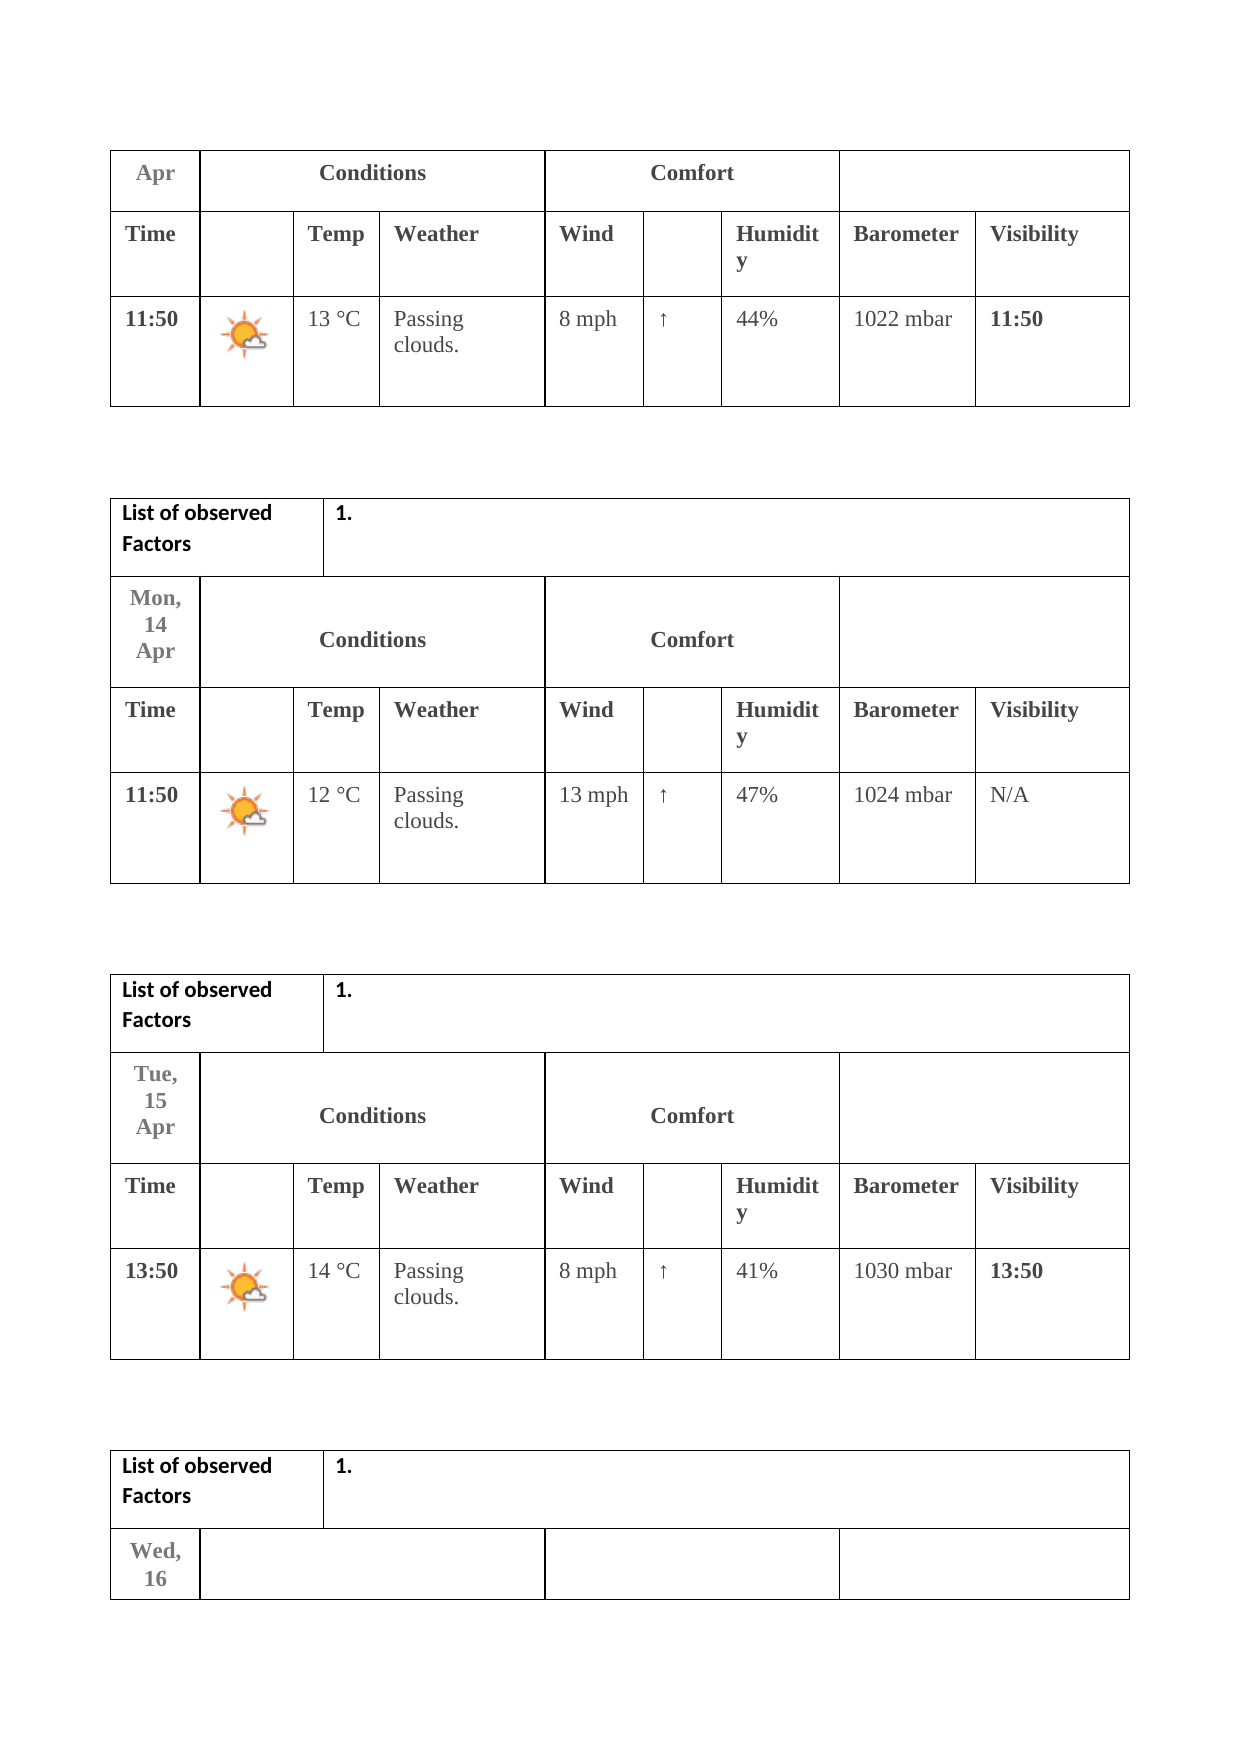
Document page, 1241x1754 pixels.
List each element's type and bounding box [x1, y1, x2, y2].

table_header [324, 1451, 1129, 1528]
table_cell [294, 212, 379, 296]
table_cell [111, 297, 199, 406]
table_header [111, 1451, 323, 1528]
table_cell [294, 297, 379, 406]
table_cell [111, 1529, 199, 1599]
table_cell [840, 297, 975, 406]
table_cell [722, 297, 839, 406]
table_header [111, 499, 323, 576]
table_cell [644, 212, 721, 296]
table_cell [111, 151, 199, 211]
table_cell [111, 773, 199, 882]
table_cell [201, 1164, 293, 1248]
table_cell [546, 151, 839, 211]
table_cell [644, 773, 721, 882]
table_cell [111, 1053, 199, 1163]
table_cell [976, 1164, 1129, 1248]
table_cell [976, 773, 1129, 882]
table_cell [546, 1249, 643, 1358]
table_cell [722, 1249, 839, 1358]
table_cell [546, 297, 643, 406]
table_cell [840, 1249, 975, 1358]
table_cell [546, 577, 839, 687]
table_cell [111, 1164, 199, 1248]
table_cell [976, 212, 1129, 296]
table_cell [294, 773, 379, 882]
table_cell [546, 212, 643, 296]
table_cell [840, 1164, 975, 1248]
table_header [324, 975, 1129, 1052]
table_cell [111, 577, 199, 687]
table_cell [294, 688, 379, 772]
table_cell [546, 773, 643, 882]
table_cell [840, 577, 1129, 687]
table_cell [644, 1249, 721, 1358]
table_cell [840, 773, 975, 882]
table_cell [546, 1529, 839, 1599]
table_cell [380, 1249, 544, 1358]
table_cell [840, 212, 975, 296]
picture [214, 780, 277, 844]
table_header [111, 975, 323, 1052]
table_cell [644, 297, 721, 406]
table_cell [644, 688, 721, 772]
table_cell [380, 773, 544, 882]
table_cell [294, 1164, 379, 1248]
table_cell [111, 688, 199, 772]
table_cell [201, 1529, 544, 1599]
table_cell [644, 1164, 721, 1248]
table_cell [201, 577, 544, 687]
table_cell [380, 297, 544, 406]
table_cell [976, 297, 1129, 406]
picture [214, 1256, 277, 1320]
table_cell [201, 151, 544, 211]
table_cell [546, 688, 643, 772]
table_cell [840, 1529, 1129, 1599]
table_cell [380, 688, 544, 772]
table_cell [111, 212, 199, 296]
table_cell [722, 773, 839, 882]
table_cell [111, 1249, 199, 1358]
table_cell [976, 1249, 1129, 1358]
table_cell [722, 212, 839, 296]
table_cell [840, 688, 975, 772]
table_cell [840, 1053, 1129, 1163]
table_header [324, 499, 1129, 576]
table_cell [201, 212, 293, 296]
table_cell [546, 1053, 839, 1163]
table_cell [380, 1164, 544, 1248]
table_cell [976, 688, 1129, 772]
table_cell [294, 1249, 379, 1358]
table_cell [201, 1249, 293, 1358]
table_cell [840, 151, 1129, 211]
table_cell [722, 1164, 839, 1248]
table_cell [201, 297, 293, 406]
picture [214, 304, 277, 367]
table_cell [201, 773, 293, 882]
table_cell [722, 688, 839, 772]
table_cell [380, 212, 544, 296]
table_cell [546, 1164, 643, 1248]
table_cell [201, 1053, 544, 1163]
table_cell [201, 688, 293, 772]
